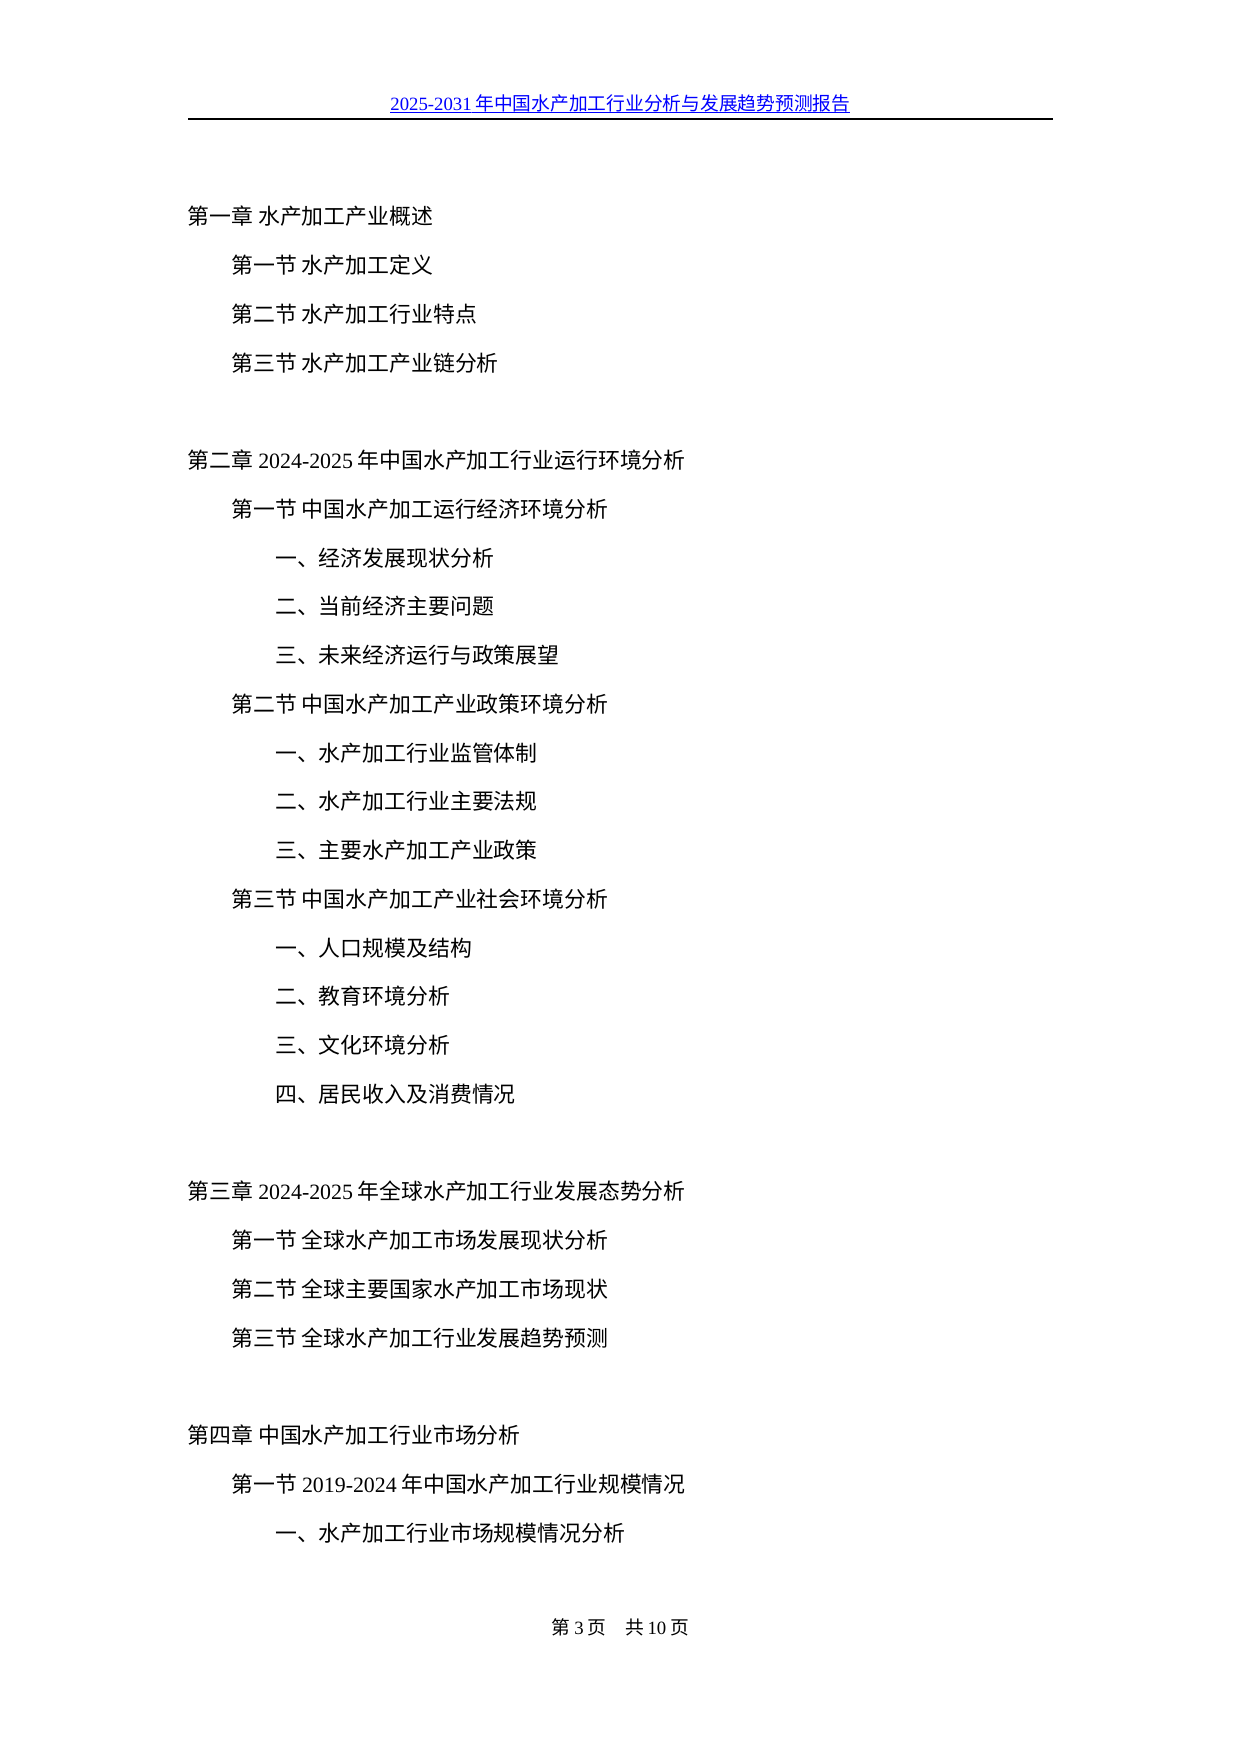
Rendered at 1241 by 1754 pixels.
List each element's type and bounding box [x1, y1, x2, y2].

text [187, 150, 1053, 1548]
